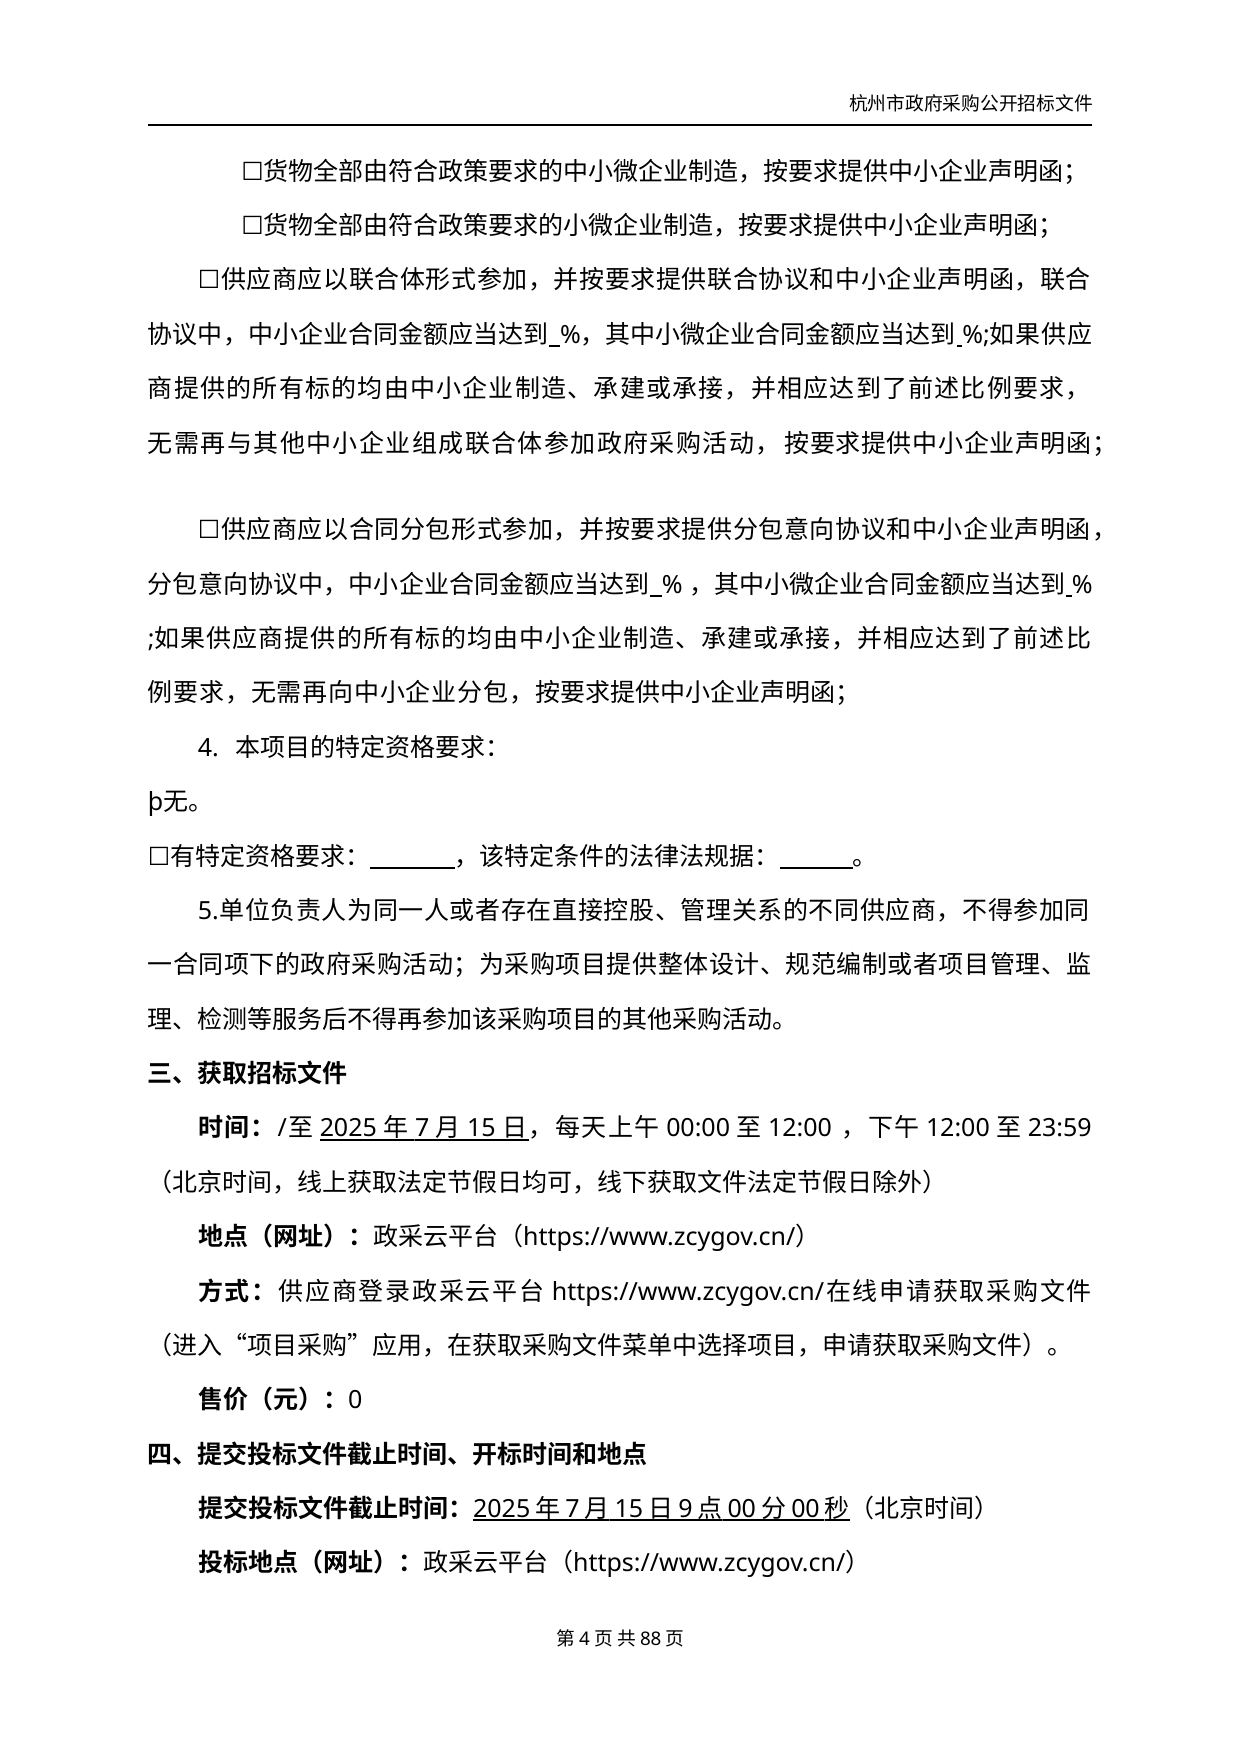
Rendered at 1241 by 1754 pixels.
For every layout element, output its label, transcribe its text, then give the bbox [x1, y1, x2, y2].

text 方式：供应商登录政采云平台https://www.zcygov.cn/在线申请获取采购文件（进入“项目采购”应用，在获取采购文件菜单中选择项目，申请获取采购文件）。 [148, 1271, 1092, 1362]
text 四、提交投标文件截止时间、开标时间和地点 [148, 1434, 1092, 1470]
text 售价（元）：0 [148, 1380, 1092, 1416]
text 地点（网址）：政采云平台（https://www.zcygov.cn/） [148, 1217, 1092, 1253]
text 投标地点（网址）：政采云平台（https://www.zcygov.cn/） [148, 1543, 1092, 1579]
text 供应商应以联合体形式参加，并按要求提供联合协议和中小企业声明函，联合协议中，中小企业合同金额应当达到 %，其中小微企业合同金额应当达到 %;如果供应商提供的所有标的均由中小企业制造、承建或承接，并相应达到了前述比例要求，无需再与其他中小企业组成联合体参加政府采购活动，按要求提供中小企业声明函； [148, 260, 1092, 497]
text 无。 [148, 782, 1092, 818]
text 时间：/至2025年7月15日，每天上午00:00至12:00 ，下午12:00至23:59（北京时间，线上获取法定节假日均可，线下获取文件法定节假日除外） [148, 1108, 1092, 1198]
text 有特定资格要求： ，该特定条件的法律法规据： 。 [148, 836, 1092, 872]
text 三、获取招标文件 [148, 1053, 1092, 1090]
list 本项目的特定资格要求： [148, 727, 1092, 763]
text 提交投标文件截止时间：2025年7月15日9点00分00秒（北京时间） [148, 1488, 1092, 1525]
text 货物全部由符合政策要求的小微企业制造，按要求提供中小企业声明函； [148, 206, 1092, 242]
text 供应商应以合同分包形式参加，并按要求提供分包意向协议和中小企业声明函，分包意向协议中，中小企业合同金额应当达到 % ，其中小微企业合同金额应当达到 % ;如果供应商提供的所有标的均由中小企业制造、承建或承接，并相应达到了前述比例要求，无需再向中小企业分包，按要求提供中小企业声明函； [148, 510, 1092, 709]
text 货物全部由符合政策要求的中小微企业制造，按要求提供中小企业声明函； [148, 151, 1092, 187]
text 5.单位负责人为同一人或者存在直接控股、管理关系的不同供应商，不得参加同一合同项下的政府采购活动；为采购项目提供整体设计、规范编制或者项目管理、监理、检测等服务后不得再参加该采购项目的其他采购活动。 [148, 890, 1092, 1035]
